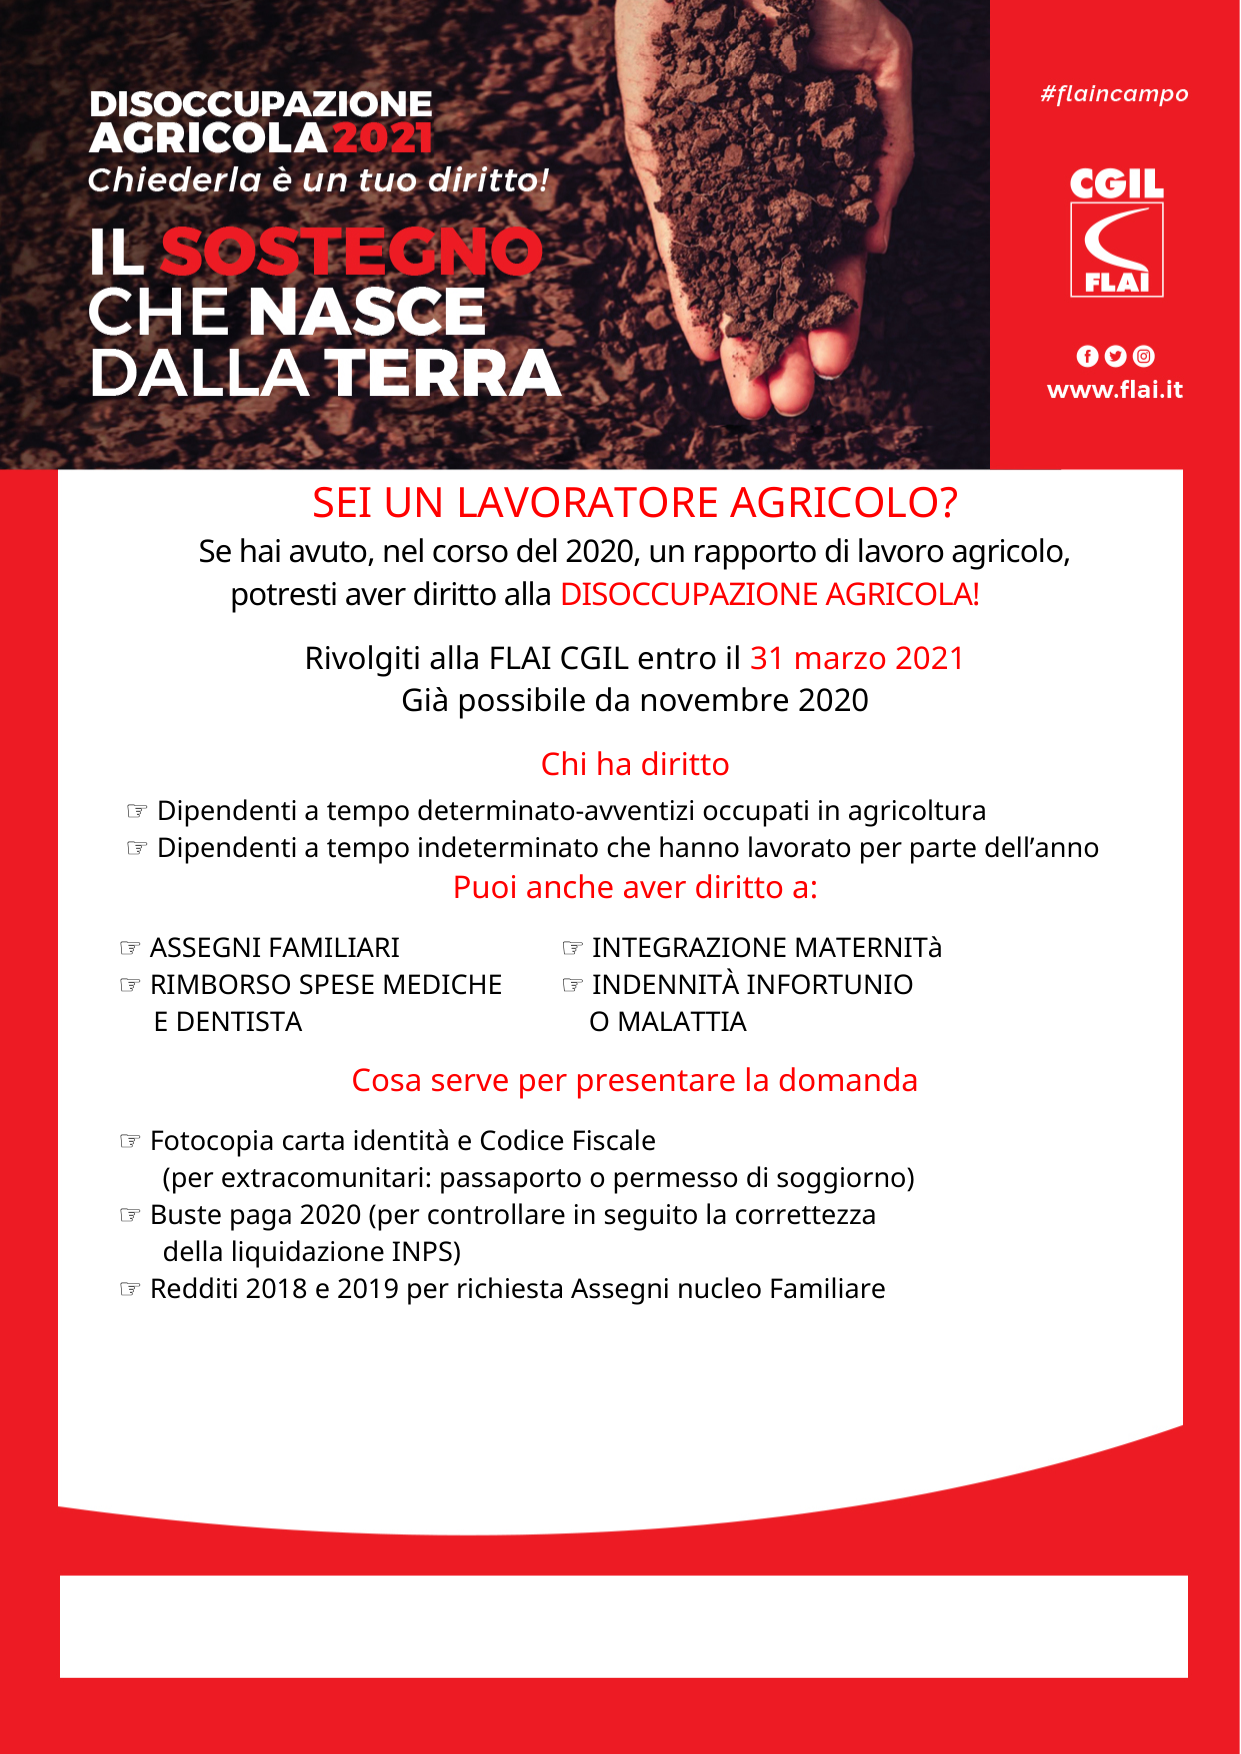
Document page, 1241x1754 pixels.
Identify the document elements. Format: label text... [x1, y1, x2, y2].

text Chi ha diritto [118, 742, 1152, 785]
text Rivolgiti alla FLAI CGIL entro il 31 marzo 2021 [118, 636, 1152, 678]
text Se hai avuto, nel corso del 2020, un rapporto di lavoro agricolo, [118, 529, 1152, 572]
text ☞ Redditi 2018 e 2019 per richiesta Assegni nucleo Familiare [118, 1269, 1152, 1306]
text della liquidazione INPS) [118, 1232, 1152, 1269]
text E DENTISTA O MALATTIA [118, 1003, 1152, 1039]
text ☞ ASSEGNI FAMILIARI ☞ INTEGRAZIONE MATERNITà [118, 929, 1152, 966]
text Già possibile da novembre 2020 [118, 678, 1152, 721]
text ☞ Buste paga 2020 (per controllare in seguito la correttezza [118, 1196, 1152, 1232]
text ☞ Dipendenti a tempo indeterminato che hanno lavorato per parte dell’anno [118, 828, 1152, 865]
picture [0, 0, 1240, 1754]
text Cosa serve per presentare la domanda [118, 1058, 1152, 1101]
text ☞ RIMBORSO SPESE MEDICHE ☞ INDENNITÀ INFORTUNIO [118, 966, 1152, 1003]
text SEI UN LAVORATORE AGRICOLO? [118, 473, 1152, 529]
text ☞ Dipendenti a tempo determinato-avventizi occupati in agricoltura [118, 791, 1152, 828]
text Puoi anche aver diritto a: [118, 865, 1152, 908]
text (per extracomunitari: passaporto o permesso di soggiorno) [118, 1159, 1152, 1196]
text potresti aver diritto alla DISOCCUPAZIONE AGRICOLA! [118, 572, 1152, 614]
text ☞ Fotocopia carta identità e Codice Fiscale [118, 1122, 1152, 1159]
